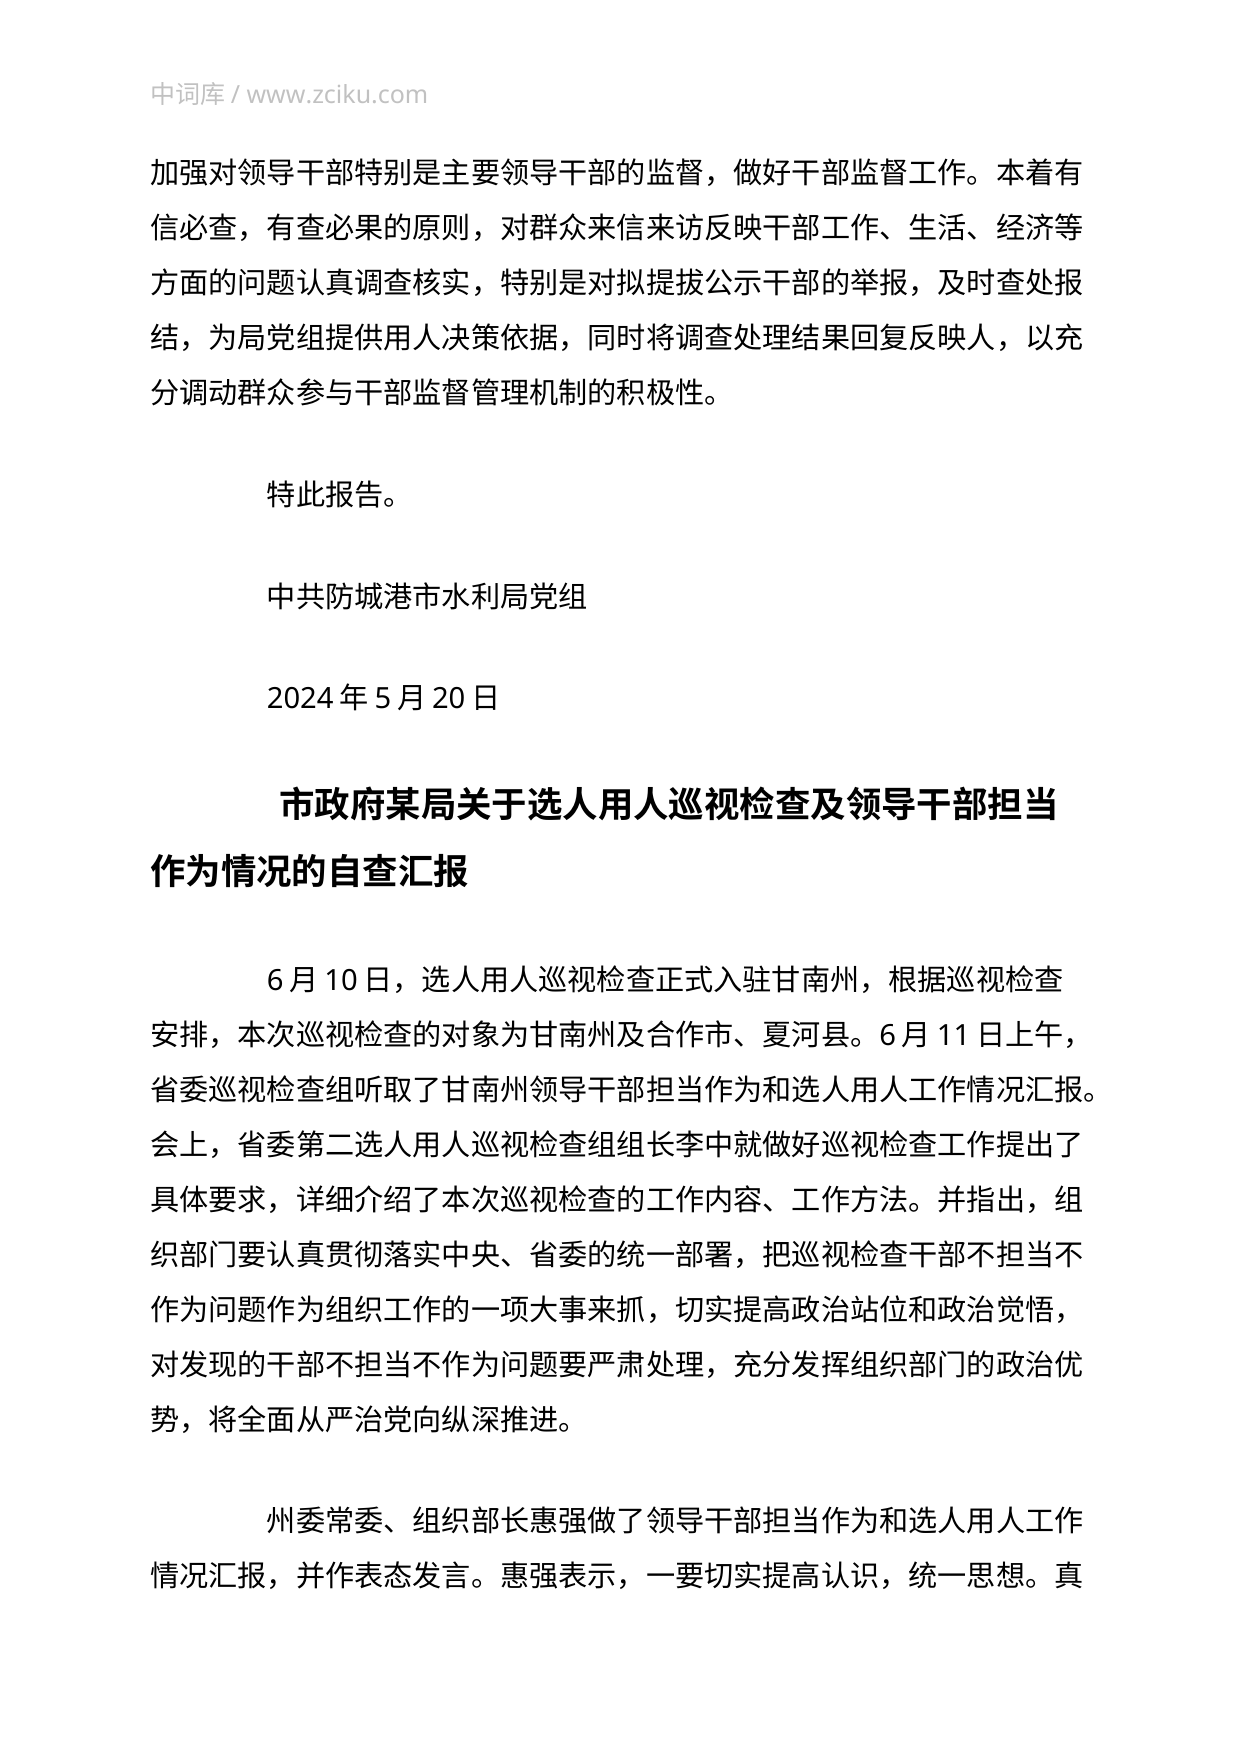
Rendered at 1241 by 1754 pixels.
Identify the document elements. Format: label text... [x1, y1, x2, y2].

text 2024年5月20日 [150, 675, 1090, 717]
text 6月10日，选人用人巡视检查正式入驻甘南州，根据巡视检查安排，本次巡视检查的对象为甘南州及合作市、夏河县。6月11日上午，省委巡视检查组听取了甘南州领导干部担当作为和选人用人工作情况汇报。会上，省委第二选人用人巡视检查组组长李中就做好巡视检查工作提出了具体要求，详细介绍了本次巡视检查的工作内容、工作方法。并指出，组织部门要认真贯彻落实中央、省委的统一部署，把巡视检查干部不担当不作为问题作为组织工作的一项大事来抓，切实提高政治站位和政治觉悟，对发现的干部不担当不作为问题要严肃处理，充分发挥组织部门的政治优势，将全面从严治党向纵深推进。 [150, 957, 1090, 1438]
text 市政府某局关于选人用人巡视检查及领导干部担当作为情况的自查汇报 [150, 777, 1090, 895]
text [150, 150, 1090, 412]
text 中共防城港市水利局党组 [150, 573, 1090, 615]
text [150, 1498, 1090, 1595]
text 特此报告。 [150, 471, 1090, 514]
